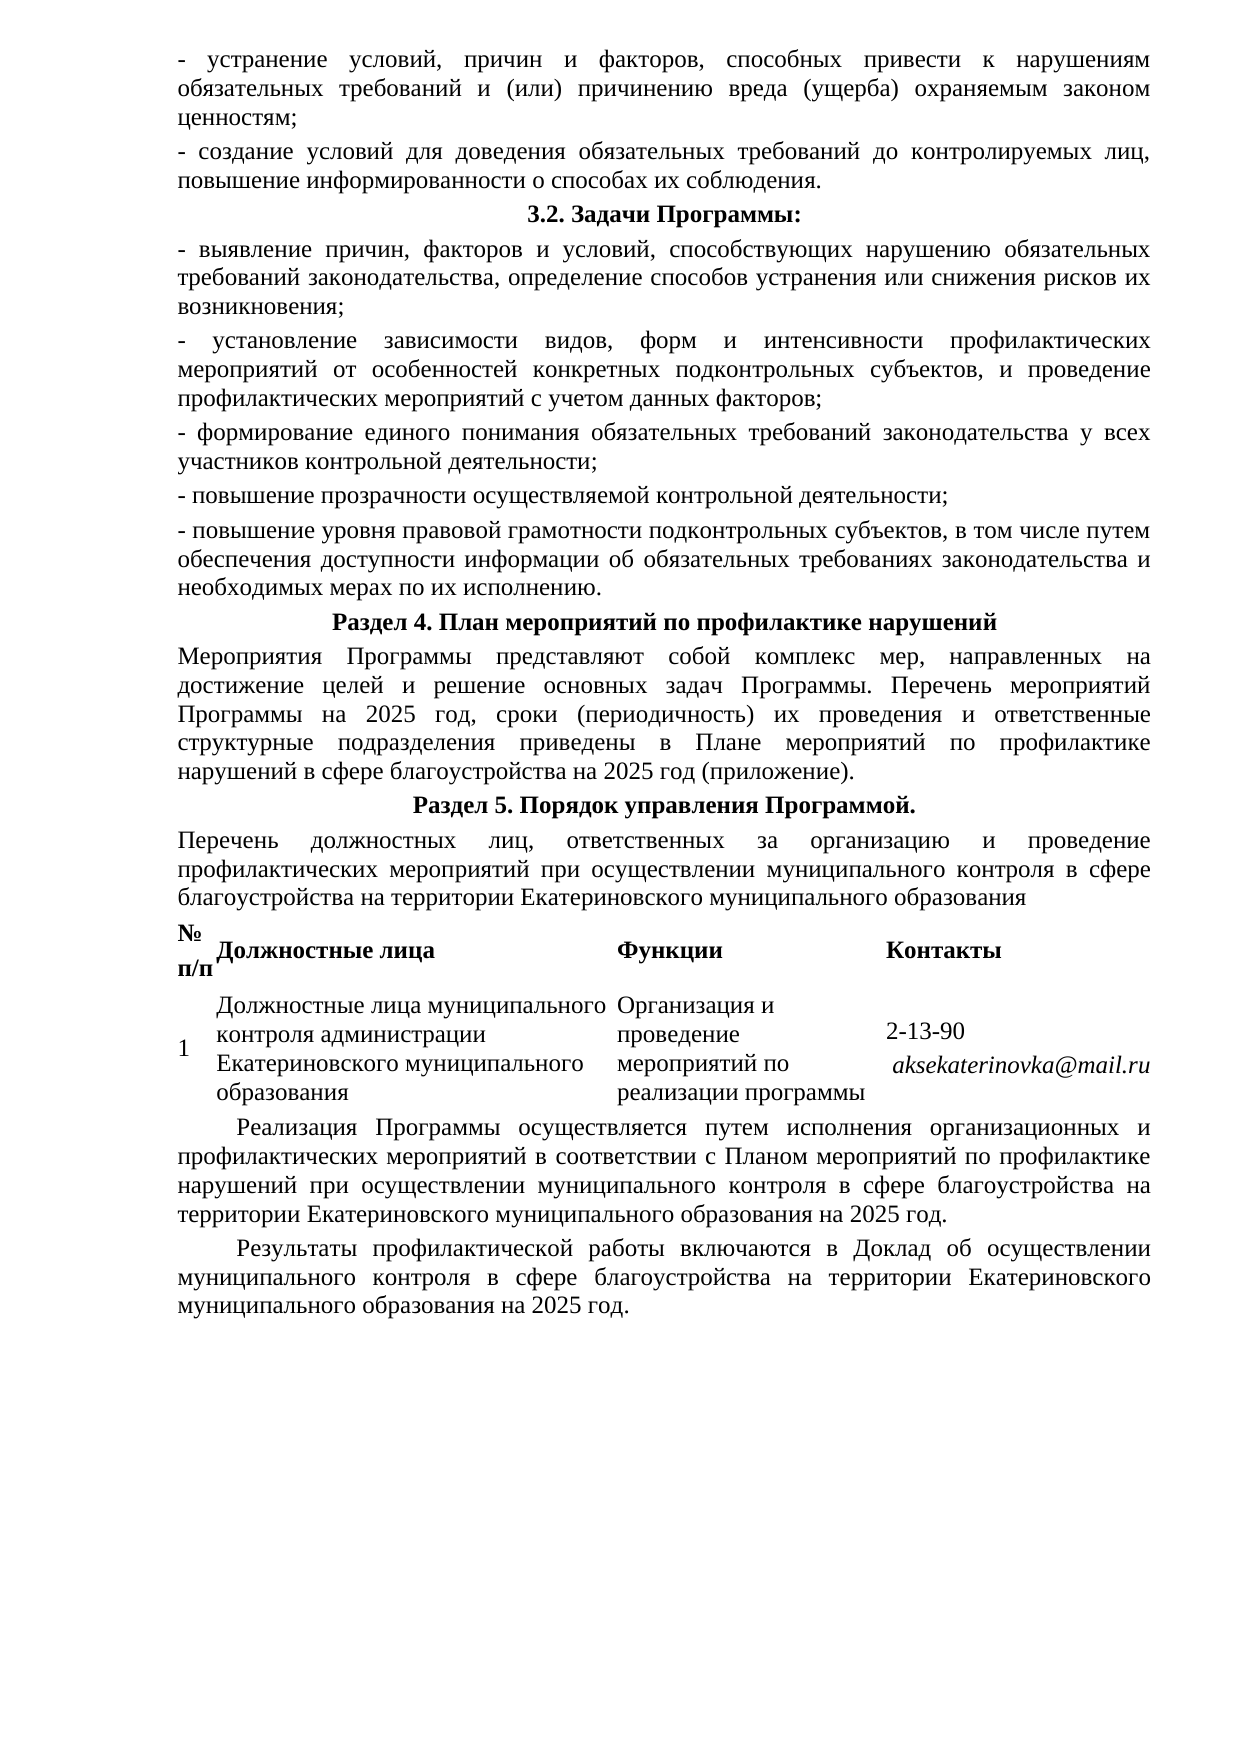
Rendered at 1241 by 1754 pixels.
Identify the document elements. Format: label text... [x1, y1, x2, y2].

text - повышение прозрачности осуществляемой контрольной деятельности; [177, 481, 1152, 509]
table_cell 1 [176, 989, 214, 1112]
text - повышение уровня правовой грамотности подконтрольных субъектов, в том числе путем обеспечения доступности информации об обязательных требованиях законодательства и необходимых мерах по их исполнению. [177, 515, 1152, 601]
text - выявление причин, факторов и условий, способствующих нарушению обязательных требований законодательства, определение способов устранения или снижения рисков их возникновения; [177, 234, 1152, 320]
text Перечень должностных лиц, ответственных за организацию и проведение профилактических мероприятий при осуществлении муниципального контроля в сфере благоустройства на территории Екатериновского муниципального образования [177, 825, 1152, 911]
text Реализация Программы осуществляется путем исполнения организационных и профилактических мероприятий в соответствии с Планом мероприятий по профилактике нарушений при осуществлении муниципального контроля в сфере благоустройства на территории Екатериновского муниципального образования на 2025 год. [177, 1112, 1152, 1227]
text Раздел 4. План мероприятий по профилактике нарушений [177, 607, 1152, 636]
text Раздел 5. Порядок управления Программой. [177, 791, 1152, 819]
text - установление зависимости видов, форм и интенсивности профилактических мероприятий от особенностей конкретных подконтрольных субъектов, и проведение профилактических мероприятий с учетом данных факторов; [177, 326, 1152, 412]
table_cell 2-13-90 aksekaterinovka@mail.ru [884, 989, 1153, 1112]
text 3.2. Задачи Программы: [177, 199, 1152, 228]
table_header № п/п [176, 917, 214, 989]
text - формирование единого понимания обязательных требований законодательства у всех участников контрольной деятельности; [177, 417, 1152, 475]
table_header Должностные лица [215, 917, 615, 989]
table_cell Организация и проведение мероприятий по реализации программы [615, 989, 884, 1112]
table_cell Должностные лица муниципального контроля администрации Екатериновского муниципального образования [215, 989, 615, 1112]
text - создание условий для доведения обязательных требований до контролируемых лиц, повышение информированности о способах их соблюдения. [177, 136, 1152, 194]
text Результаты профилактической работы включаются в Доклад об осуществлении муниципального контроля в сфере благоустройства на территории Екатериновского муниципального образования на 2025 год. [177, 1233, 1152, 1319]
text Мероприятия Программы представляют собой комплекс мер, направленных на достижение целей и решение основных задач Программы. Перечень мероприятий Программы на 2025 год, сроки (периодичность) их проведения и ответственные структурные подразделения приведены в Плане мероприятий по профилактике нарушений в сфере благоустройства на 2025 год (приложение). [177, 641, 1152, 785]
table_header Функции [615, 917, 884, 989]
text - устранение условий, причин и факторов, способных привести к нарушениям обязательных требований и (или) причинению вреда (ущерба) охраняемым законом ценностям; [177, 44, 1152, 131]
table_header Контакты [884, 917, 1153, 989]
